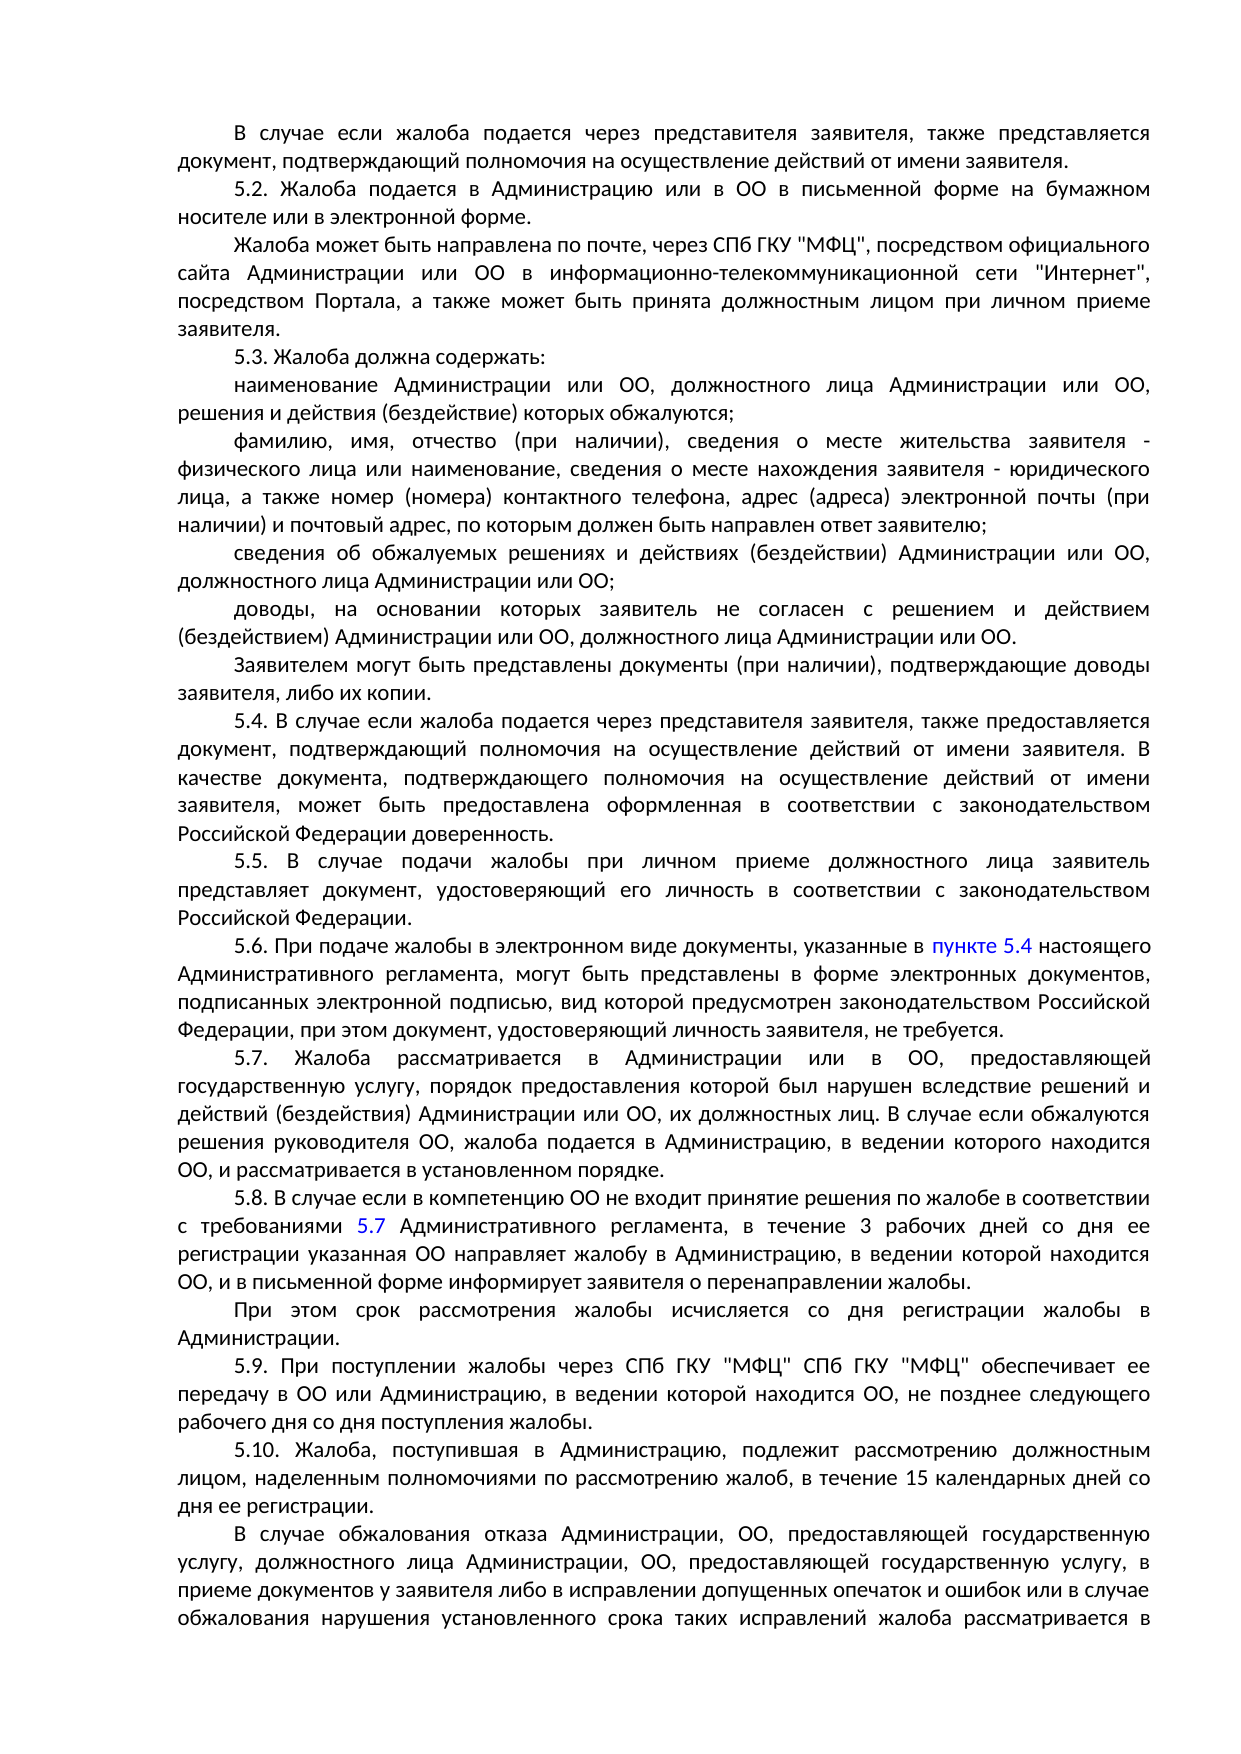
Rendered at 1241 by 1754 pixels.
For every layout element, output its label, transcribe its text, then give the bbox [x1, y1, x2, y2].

text сведения об обжалуемых решениях и действиях (бездействии) Администрации или ОО, должностного лица Администрации или ОО; [177, 538, 1152, 594]
text При этом срок рассмотрения жалобы исчисляется со дня регистрации жалобы в Администрации. [177, 1295, 1152, 1351]
text 5.4. В случае если жалоба подается через представителя заявителя, также предоставляется документ, подтверждающий полномочия на осуществление действий от имени заявителя. В качестве документа, подтверждающего полномочия на осуществление действий от имени заявителя, может быть предоставлена оформленная в соответствии с законодательством Российской Федерации доверенность. [177, 707, 1152, 847]
text 5.9. При поступлении жалобы через СПб ГКУ "МФЦ" СПб ГКУ "МФЦ" обеспечивает ее передачу в ОО или Администрацию, в ведении которой находится ОО, не позднее следующего рабочего дня со дня поступления жалобы. [177, 1351, 1152, 1435]
text 5.6. При подаче жалобы в электронном виде документы, указанные в пункте 5.4 настоящего Административного регламента, могут быть представлены в форме электронных документов, подписанных электронной подписью, вид которой предусмотрен законодательством Российской Федерации, при этом документ, удостоверяющий личность заявителя, не требуется. [177, 931, 1152, 1043]
text фамилию, имя, отчество (при наличии), сведения о месте жительства заявителя - физического лица или наименование, сведения о месте нахождения заявителя - юридического лица, а также номер (номера) контактного телефона, адрес (адреса) электронной почты (при наличии) и почтовый адрес, по которым должен быть направлен ответ заявителю; [177, 426, 1152, 538]
text 5.2. Жалоба подается в Администрацию или в ОО в письменной форме на бумажном носителе или в электронной форме. [177, 174, 1152, 230]
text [177, 1519, 1152, 1631]
text 5.3. Жалоба должна содержать: [177, 342, 1152, 370]
text Заявителем могут быть представлены документы (при наличии), подтверждающие доводы заявителя, либо их копии. [177, 651, 1152, 707]
text Жалоба может быть направлена по почте, через СПб ГКУ "МФЦ", посредством официального сайта Администрации или ОО в информационно-телекоммуникационной сети "Интернет", посредством Портала, а также может быть принята должностным лицом при личном приеме заявителя. [177, 230, 1152, 342]
text 5.10. Жалоба, поступившая в Администрацию, подлежит рассмотрению должностным лицом, наделенным полномочиями по рассмотрению жалоб, в течение 15 календарных дней со дня ее регистрации. [177, 1435, 1152, 1519]
text 5.5. В случае подачи жалобы при личном приеме должностного лица заявитель представляет документ, удостоверяющий его личность в соответствии с законодательством Российской Федерации. [177, 847, 1152, 931]
text доводы, на основании которых заявитель не согласен с решением и действием (бездействием) Администрации или ОО, должностного лица Администрации или ОО. [177, 594, 1152, 651]
text 5.8. В случае если в компетенцию ОО не входит принятие решения по жалобе в соответствии с требованиями 5.7 Административного регламента, в течение 3 рабочих дней со дня ее регистрации указанная ОО направляет жалобу в Администрацию, в ведении которой находится ОО, и в письменной форме информирует заявителя о перенаправлении жалобы. [177, 1183, 1152, 1295]
text В случае если жалоба подается через представителя заявителя, также представляется документ, подтверждающий полномочия на осуществление действий от имени заявителя. [177, 118, 1152, 174]
text 5.7. Жалоба рассматривается в Администрации или в ОО, предоставляющей государственную услугу, порядок предоставления которой был нарушен вследствие решений и действий (бездействия) Администрации или ОО, их должностных лиц. В случае если обжалуются решения руководителя ОО, жалоба подается в Администрацию, в ведении которого находится ОО, и рассматривается в установленном порядке. [177, 1043, 1152, 1183]
text наименование Администрации или ОО, должностного лица Администрации или ОО, решения и действия (бездействие) которых обжалуются; [177, 370, 1152, 426]
